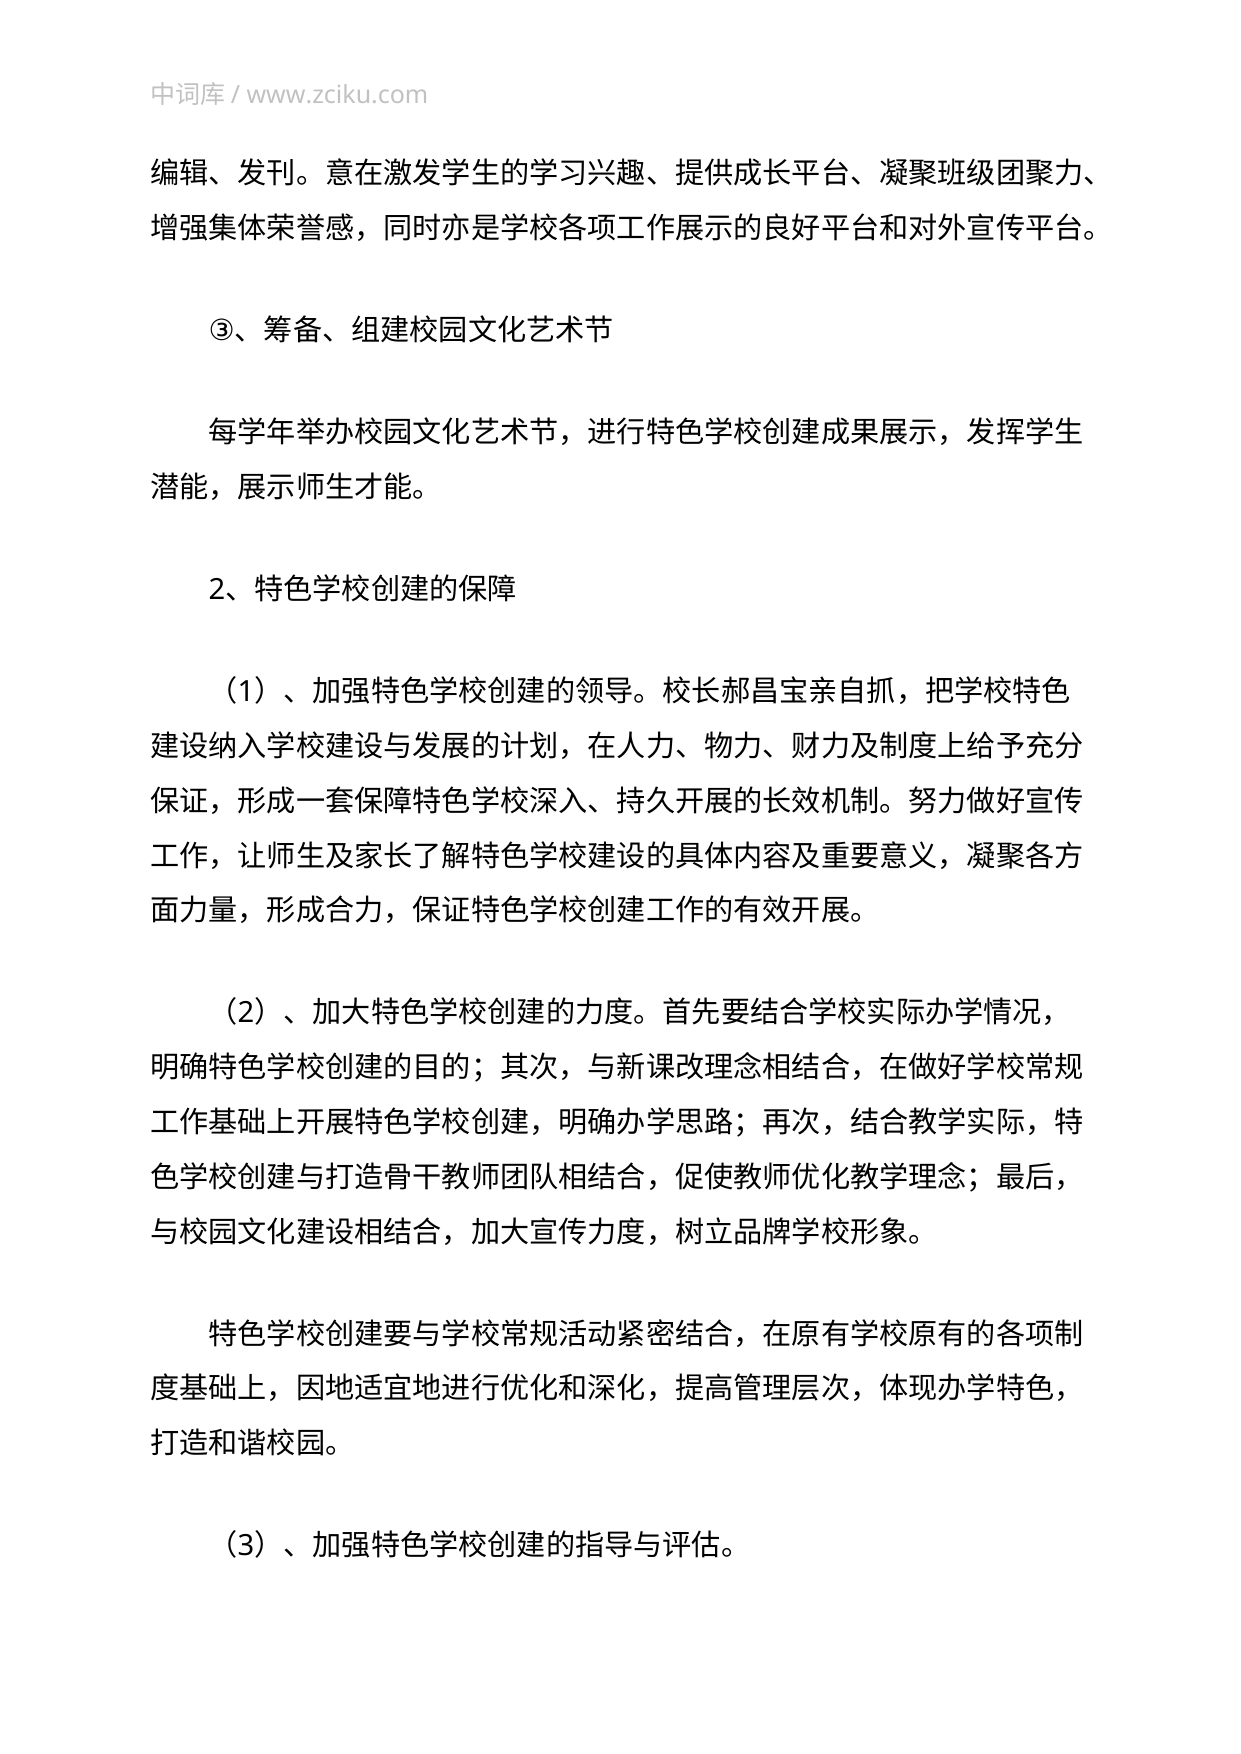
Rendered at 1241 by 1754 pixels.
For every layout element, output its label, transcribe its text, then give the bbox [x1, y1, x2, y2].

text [150, 150, 1090, 247]
text ③、筹备、组建校园文化艺术节 [150, 307, 1090, 349]
text 每学年举办校园文化艺术节，进行特色学校创建成果展示，发挥学生潜能，展示师生才能。 [150, 409, 1090, 506]
text （3）、加强特色学校创建的指导与评估。 [150, 1522, 1090, 1564]
text 2、特色学校创建的保障 [150, 565, 1090, 608]
text （1）、加强特色学校创建的领导。校长郝昌宝亲自抓，把学校特色建设纳入学校建设与发展的计划，在人力、物力、财力及制度上给予充分保证，形成一套保障特色学校深入、持久开展的长效机制。努力做好宣传工作，让师生及家长了解特色学校建设的具体内容及重要意义，凝聚各方面力量，形成合力，保证特色学校创建工作的有效开展。 [150, 667, 1090, 929]
text （2）、加大特色学校创建的力度。首先要结合学校实际办学情况，明确特色学校创建的目的；其次，与新课改理念相结合，在做好学校常规工作基础上开展特色学校创建，明确办学思路；再次，结合教学实际，特色学校创建与打造骨干教师团队相结合，促使教师优化教学理念；最后，与校园文化建设相结合，加大宣传力度，树立品牌学校形象。 [150, 989, 1090, 1251]
text 特色学校创建要与学校常规活动紧密结合，在原有学校原有的各项制度基础上，因地适宜地进行优化和深化，提高管理层次，体现办学特色，打造和谐校园。 [150, 1310, 1090, 1462]
